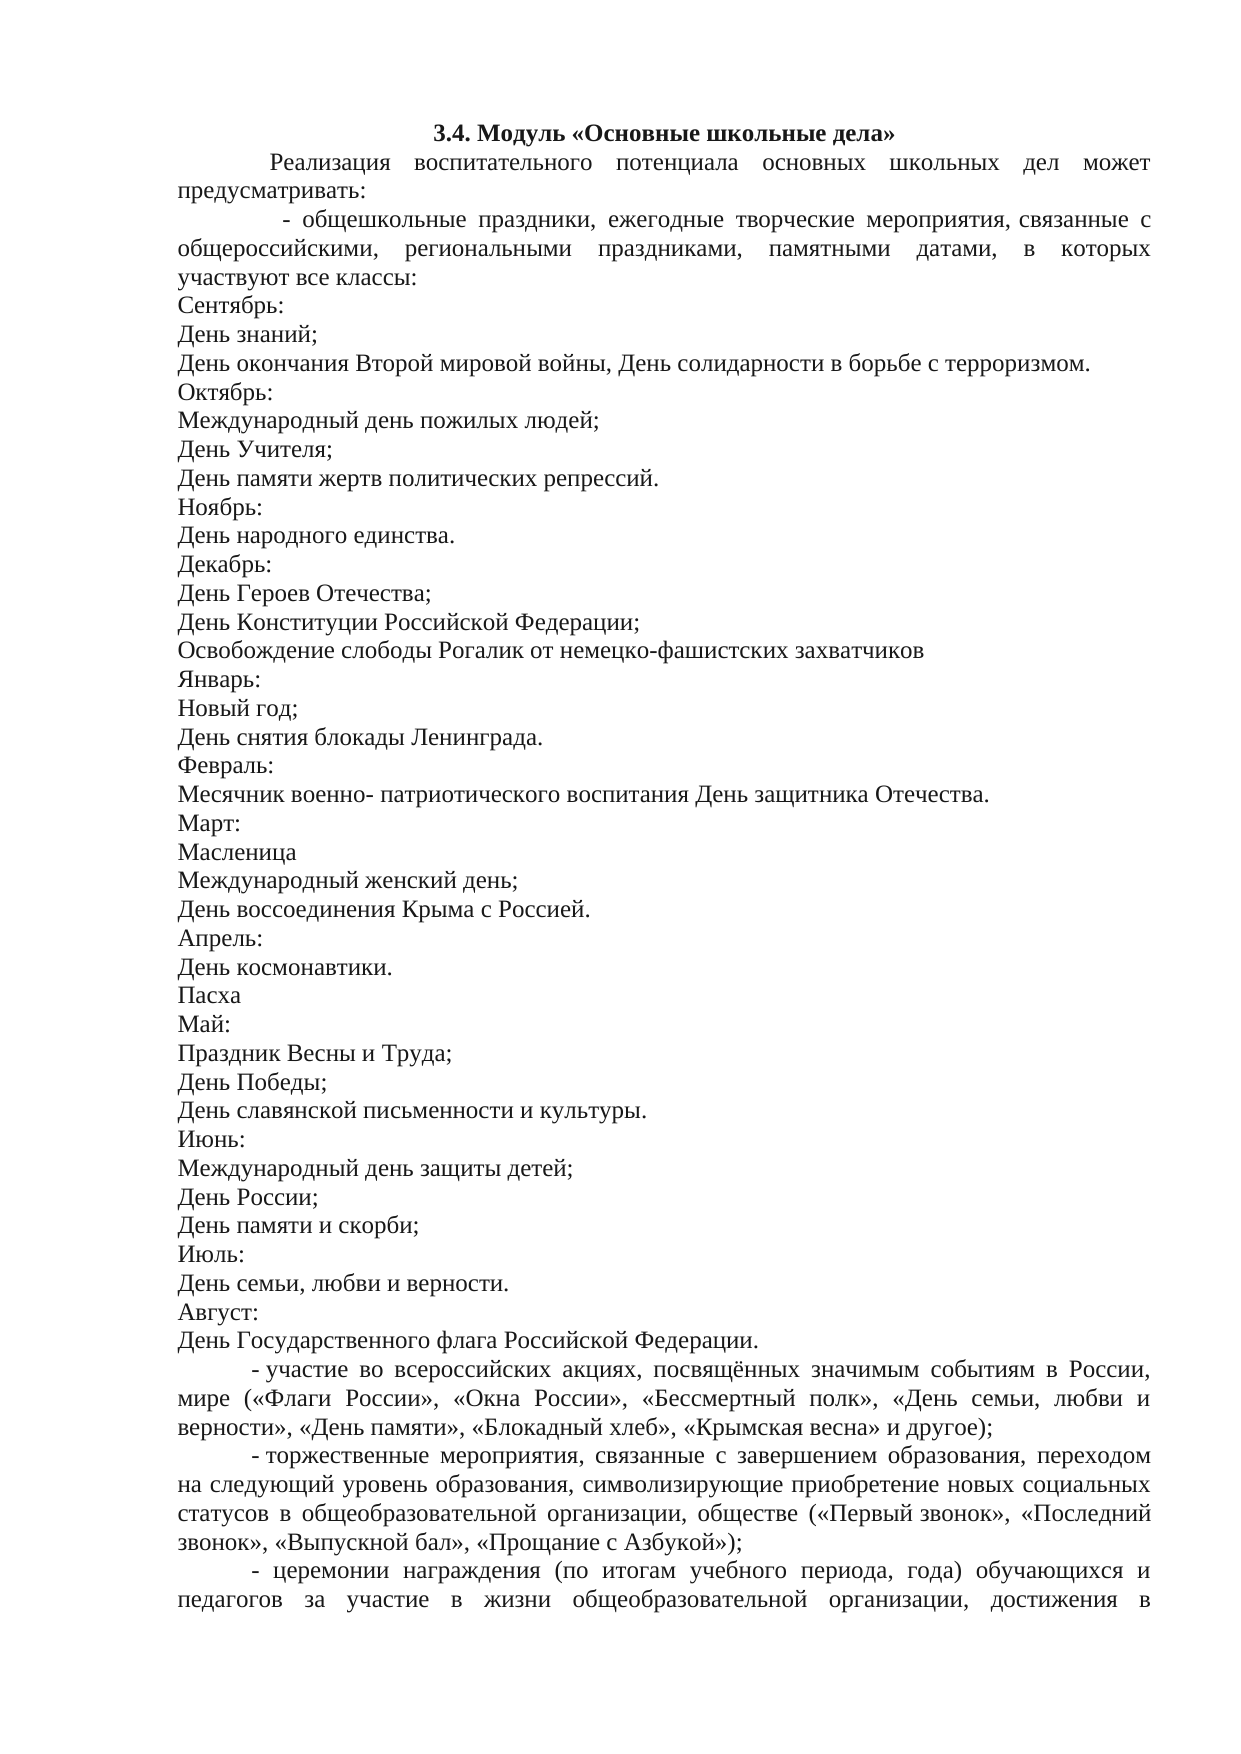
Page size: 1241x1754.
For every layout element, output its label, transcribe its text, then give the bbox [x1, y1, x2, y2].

text Январь: [177, 664, 1152, 693]
text День славянской письменности и культуры. [177, 1096, 1152, 1124]
text Месячник военно- патриотического воспитания День защитника Отечества. [177, 779, 1152, 808]
text Пасха [177, 981, 1152, 1009]
text Реализация воспитательного потенциала основных школьных дел может предусматривать: [177, 147, 1152, 204]
text Ноябрь: [177, 492, 1152, 521]
text День снятия блокады Ленинграда. [177, 722, 1152, 751]
text День Конституции Российской Федерации; [177, 607, 1152, 636]
text Масленица [177, 837, 1152, 866]
text День памяти и скорби; [177, 1211, 1152, 1239]
text Декабрь: [177, 549, 1152, 578]
text День космонавтики. [177, 952, 1152, 981]
text День знаний; [177, 319, 1152, 348]
text День Героев Отечества; [177, 578, 1152, 607]
text Сентябрь: [177, 291, 1152, 319]
text - участие во всероссийских акциях, посвящённых значимым событиям в России, мире («Флаги России», «Окна России», «Бессмертный полк», «День семьи, любви и верности», «День памяти», «Блокадный хлеб», «Крымская весна» и другое); [177, 1354, 1152, 1441]
text Октябрь: [177, 377, 1152, 406]
text День народного единства. [177, 521, 1152, 549]
text Новый год; [177, 693, 1152, 722]
text Июль: [177, 1239, 1152, 1268]
text - общешкольные праздники, ежегодные творческие мероприятия, связанные с общероссийскими, региональными праздниками, памятными датами, в которых участвуют все классы: [177, 204, 1152, 291]
text День Победы; [177, 1067, 1152, 1096]
text Праздник Весны и Труда; [177, 1038, 1152, 1067]
text Май: [177, 1009, 1152, 1038]
text Март: [177, 808, 1152, 837]
text Международный женский день; [177, 866, 1152, 894]
text День окончания Второй мировой войны, День солидарности в борьбе с терроризмом. [177, 348, 1152, 377]
text Международный день защиты детей; [177, 1153, 1152, 1182]
text Август: [177, 1297, 1152, 1326]
text Освобождение слободы Рогалик от немецко-фашистских захватчиков [177, 636, 1152, 664]
text День Государственного флага Российской Федерации. [177, 1326, 1152, 1354]
text Апрель: [177, 923, 1152, 952]
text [177, 1556, 1152, 1613]
text День памяти жертв политических репрессий. [177, 463, 1152, 492]
text - торжественные мероприятия, связанные с завершением образования, переходом на следующий уровень образования, символизирующие приобретение новых социальных статусов в общеобразовательной организации, обществе («Первый звонок», «Последний звонок», «Выпускной бал», «Прощание с Азбукой»); [177, 1441, 1152, 1556]
text Июнь: [177, 1124, 1152, 1153]
text Международный день пожилых людей; [177, 406, 1152, 434]
text День России; [177, 1182, 1152, 1211]
text 3.4. Модуль «Основные школьные дела» [177, 118, 1152, 147]
text Февраль: [177, 751, 1152, 779]
text День Учителя; [177, 434, 1152, 463]
text День воссоединения Крыма с Россией. [177, 894, 1152, 923]
text День семьи, любви и верности. [177, 1268, 1152, 1297]
